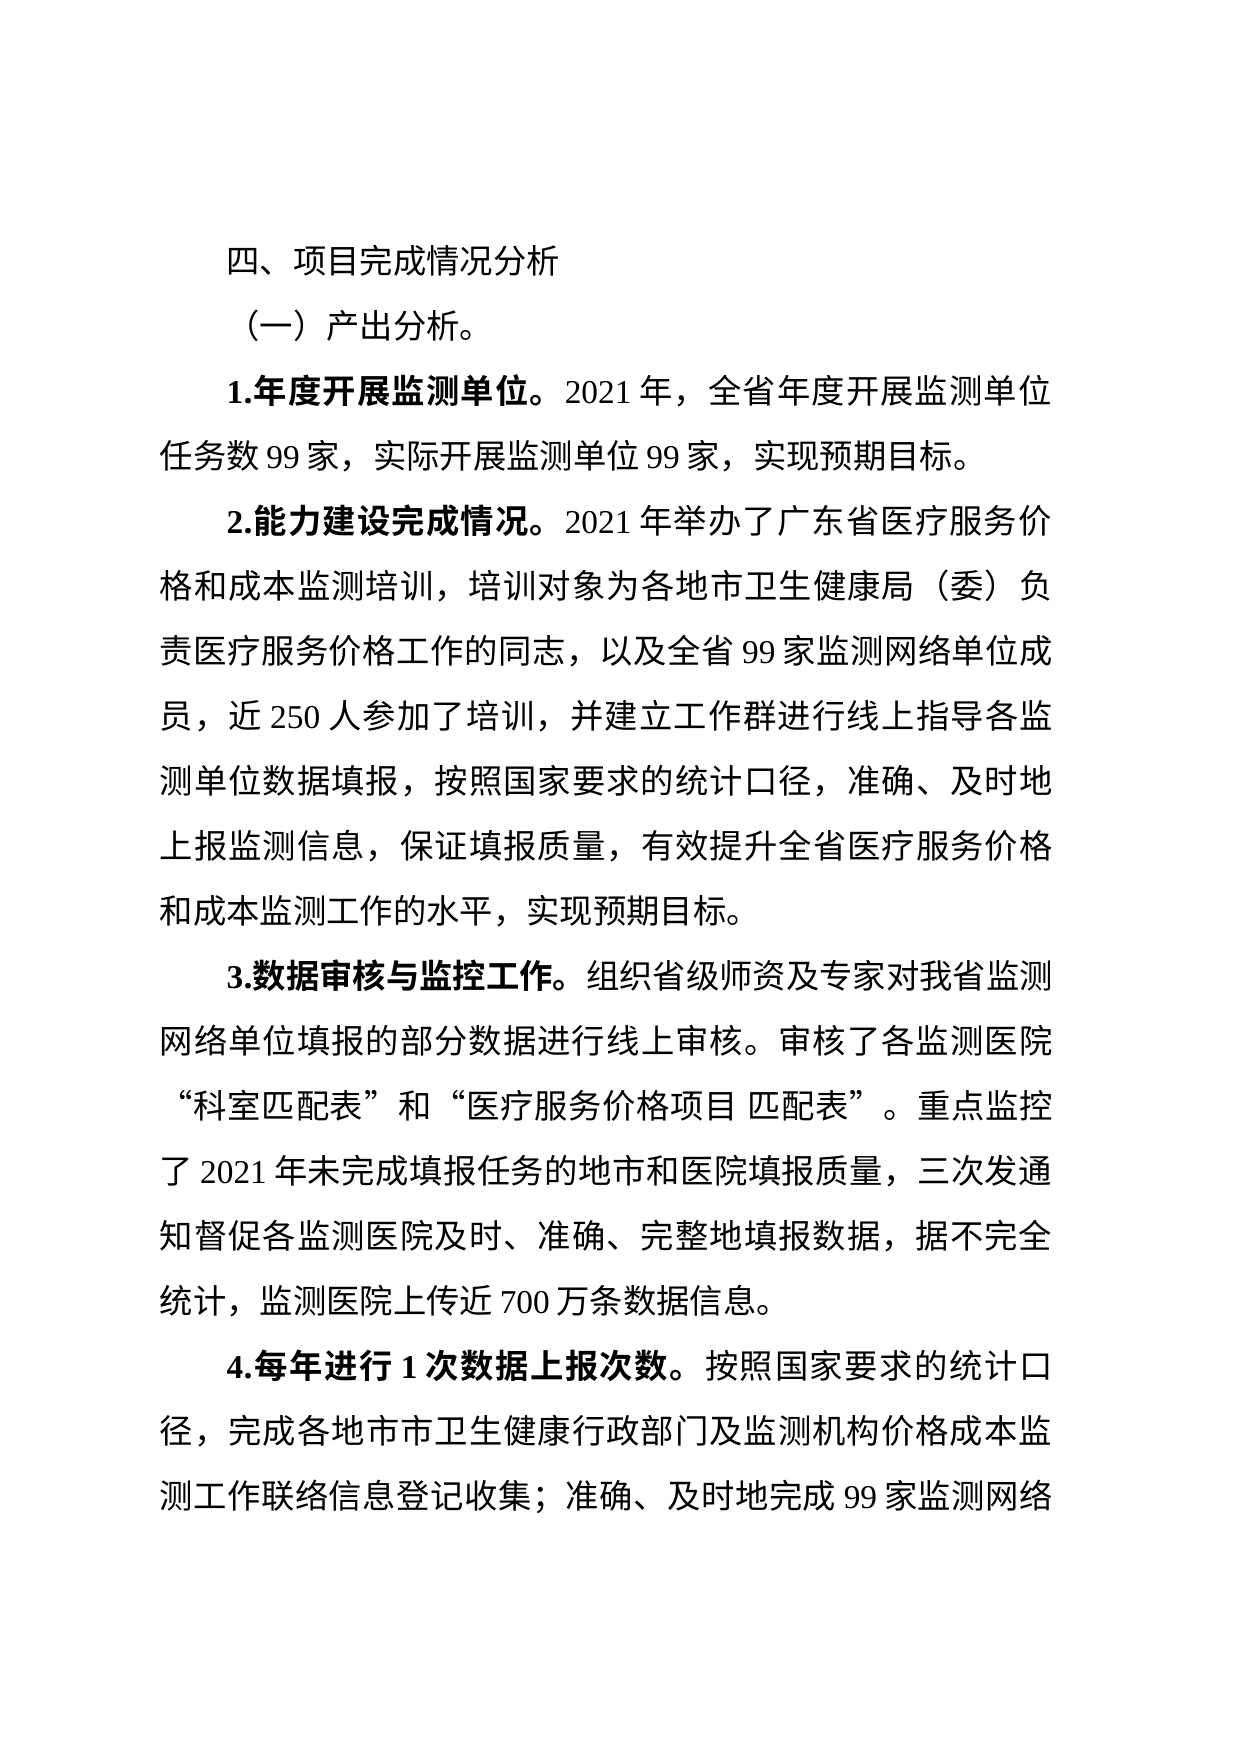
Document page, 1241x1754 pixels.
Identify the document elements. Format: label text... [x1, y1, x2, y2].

subtitle （一）产出分析。 [159, 292, 1053, 357]
text 3.数据审核与监控工作。组织省级师资及专家对我省监测网络单位填报的部分数据进行线上审核。审核了各监测医院“科室匹配表”和“医疗服务价格项目 匹配表”。重点监控了2021年未完成填报任务的地市和医院填报质量，三次发通知督促各监测医院及时、准确、完整地填报数据，据不完全统计，监测医院上传近700万条数据信息。 [159, 942, 1053, 1332]
text 2.能力建设完成情况。2021年举办了广东省医疗服务价格和成本监测培训，培训对象为各地市卫生健康局（委）负责医疗服务价格工作的同志，以及全省99家监测网络单位成员，近250人参加了培训，并建立工作群进行线上指导各监测单位数据填报，按照国家要求的统计口径，准确、及时地上报监测信息，保证填报质量，有效提升全省医疗服务价格和成本监测工作的水平，实现预期目标。 [159, 487, 1053, 942]
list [159, 1332, 1053, 1527]
text 1.年度开展监测单位。2021年，全省年度开展监测单位任务数99家，实际开展监测单位99家，实现预期目标。 [159, 357, 1053, 487]
subtitle 四、项目完成情况分析 [159, 227, 1053, 292]
